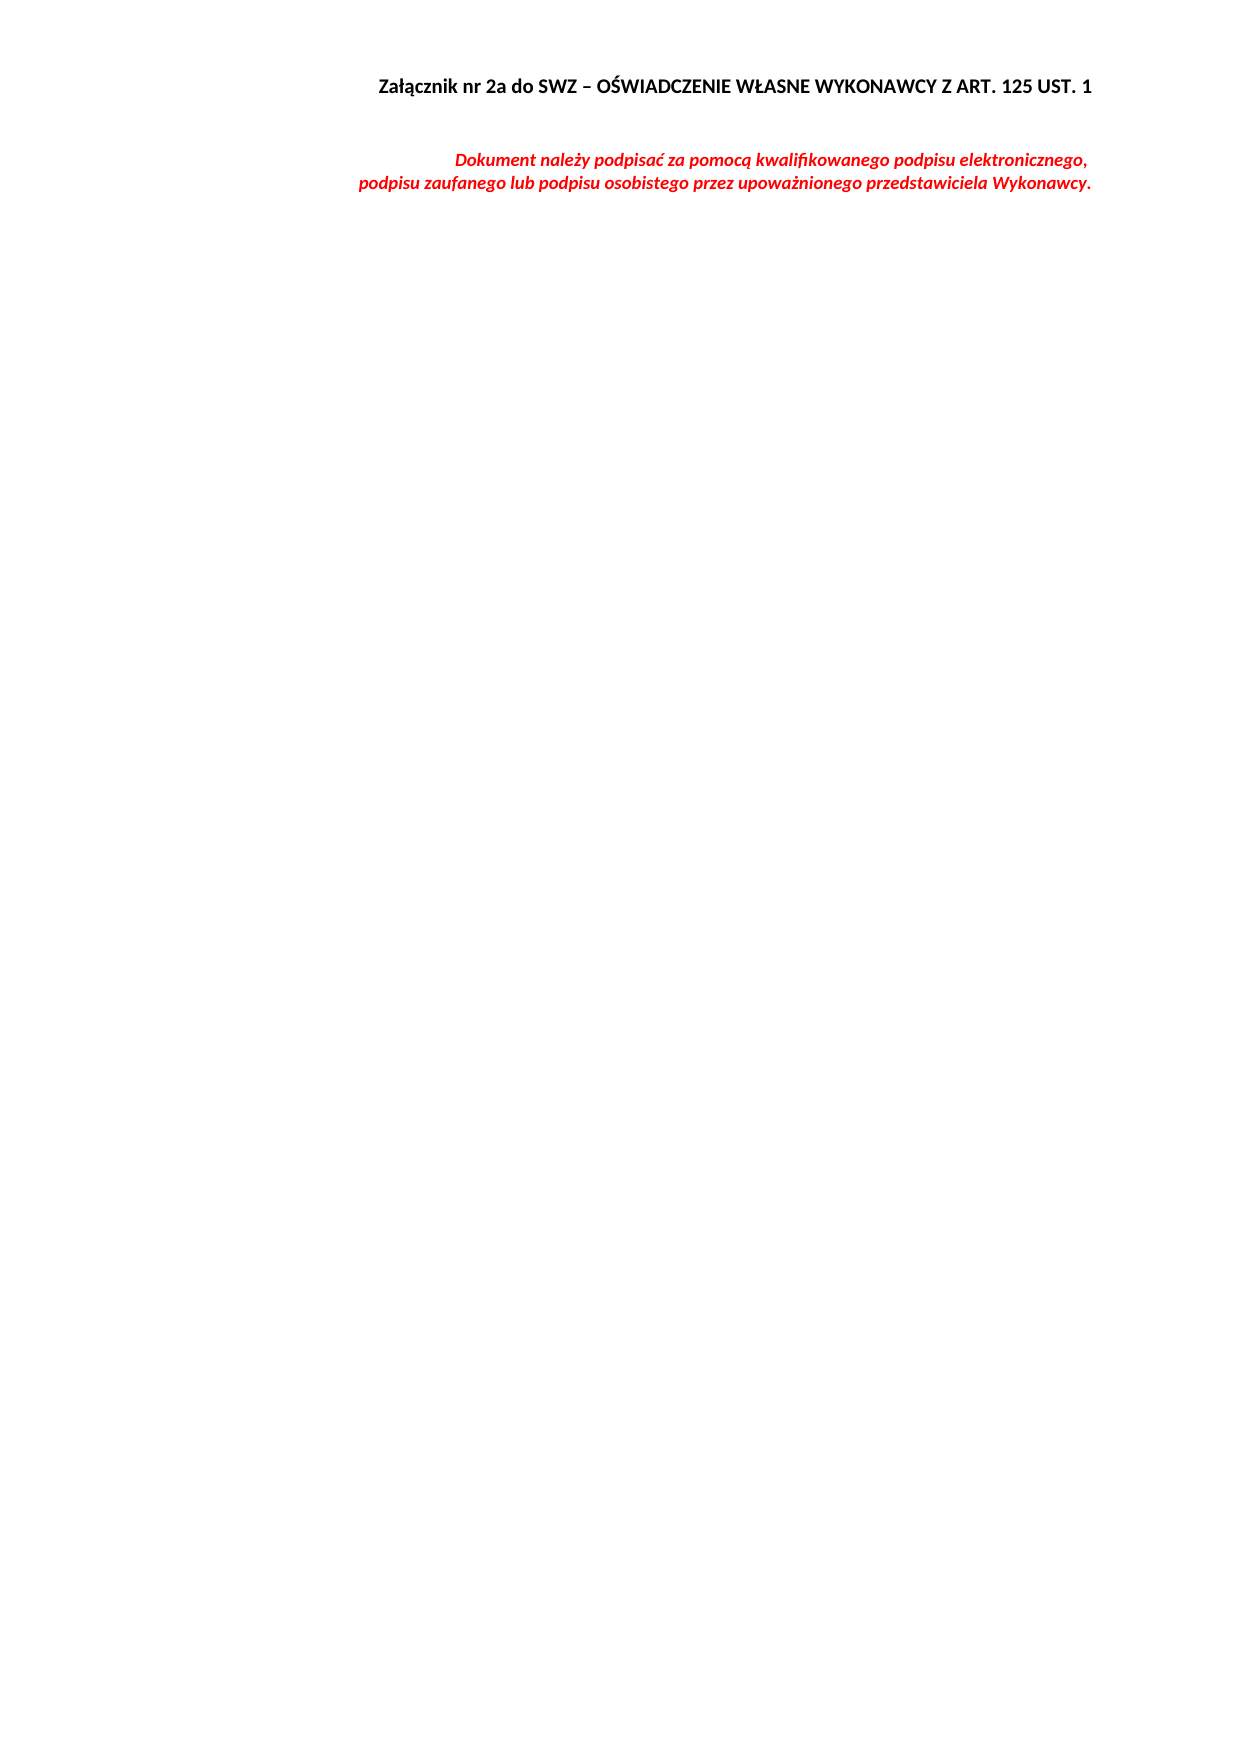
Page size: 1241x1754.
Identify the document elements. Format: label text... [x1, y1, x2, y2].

text Dokument należy podpisać za pomocą kwalifikowanego podpisu elektronicznego, podpisu zaufanego lub podpisu osobistego przez upoważnionego przedstawiciela Wykonawcy. [148, 148, 1093, 194]
